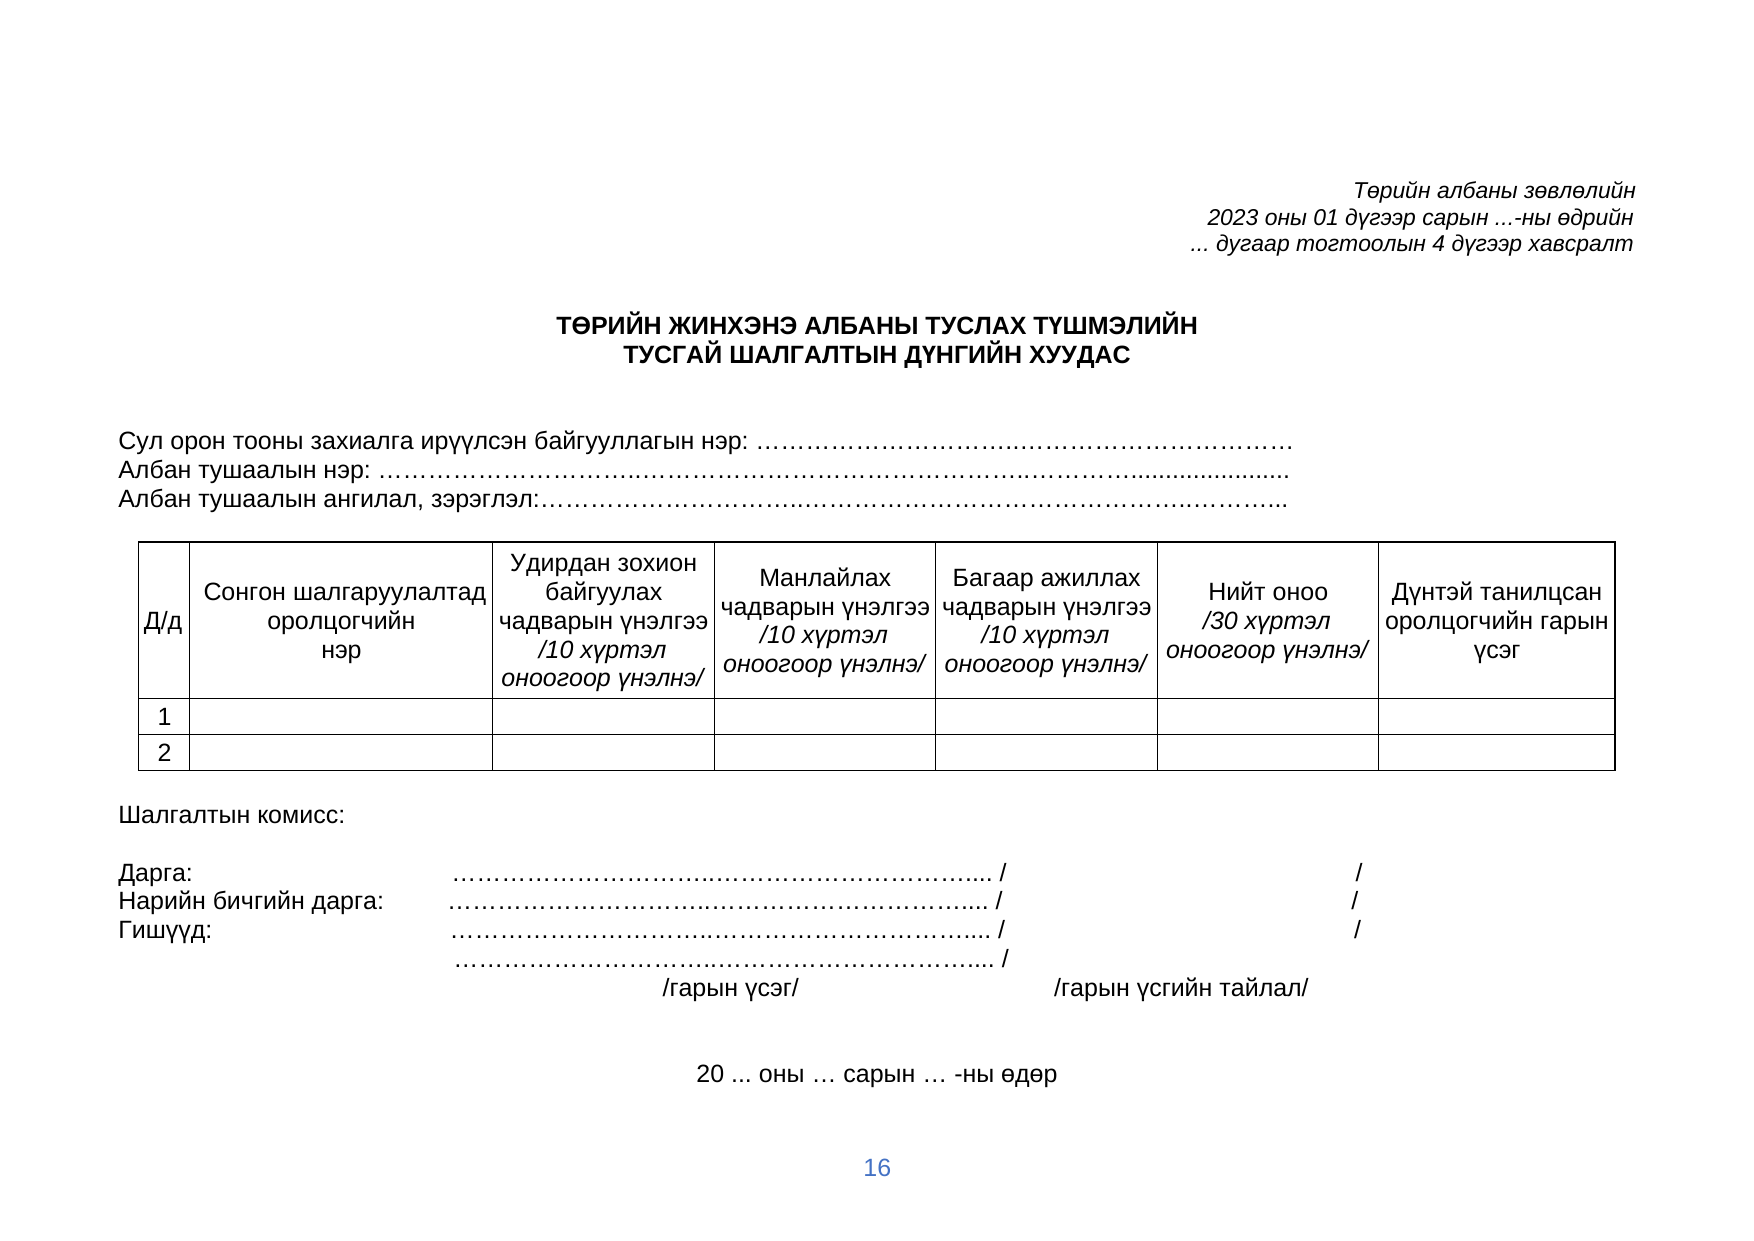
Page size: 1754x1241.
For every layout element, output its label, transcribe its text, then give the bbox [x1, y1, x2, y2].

text ТӨРИЙН ЖИНХЭНЭ АЛБАНЫ ТУСЛАХ ТҮШМЭЛИЙН [118, 311, 1636, 340]
table_header Нийт оноо /30 хүртэл оноогоор үнэлнэ/ [1158, 543, 1378, 698]
table_cell [190, 699, 492, 734]
text Шалгалтын комисс: [118, 800, 1636, 829]
text /гарын үсэг/ /гарын үсгийн тайлал/ [118, 973, 1636, 1001]
table_cell [715, 735, 935, 770]
text Албан тушаалын нэр: …………………………..………………………………………..…………....................... [118, 455, 1636, 484]
table_header Дүнтэй танилцсан оролцогчийн гарын үсэг [1379, 543, 1614, 698]
text Дарга: …………………………..………………………….... / / [118, 858, 1636, 886]
text Гишүүд: …………………………..………………………….... / / [118, 915, 1636, 944]
table_header Д/д [139, 543, 189, 698]
table_cell [1158, 735, 1378, 770]
table_cell [936, 699, 1157, 734]
table_cell [715, 699, 935, 734]
table_header Удирдан зохион байгуулах чадварын үнэлгээ /10 хүртэл оноогоор үнэлнэ/ [493, 543, 714, 698]
table_cell [493, 699, 714, 734]
table_cell [493, 735, 714, 770]
table_header Манлайлах чадварын үнэлгээ /10 хүртэл оноогоор үнэлнэ/ [715, 543, 935, 698]
table_header Багаар ажиллах чадварын үнэлгээ /10 хүртэл оноогоор үнэлнэ/ [936, 543, 1157, 698]
table_cell [936, 735, 1157, 770]
table_cell [1379, 699, 1614, 734]
table_cell [1158, 699, 1378, 734]
table_cell 1 [139, 699, 189, 734]
text Албан тушаалын ангилал, зэрэглэл:…………………………..………………………………………..………... [118, 484, 1636, 513]
text ТУСГАЙ ШАЛГАЛТЫН ДҮНГИЙН ХУУДАС [118, 340, 1636, 369]
text 20 ... оны … сарын … -ны өдөр [118, 1059, 1636, 1088]
text Төрийн албаны зөвлөлийн [118, 177, 1636, 203]
text ... дугаар тогтоолын 4 дүгээр хавсралт [118, 230, 1636, 256]
text 2023 оны 01 дүгээр сарын ...-ны өдрийн [118, 203, 1636, 230]
table_cell 2 [139, 735, 189, 770]
text Нарийн бичгийн дарга: …………………………..………………………….... / / [118, 886, 1636, 915]
table_header Сонгон шалгаруулалтад оролцогчийн нэр [190, 543, 492, 698]
table_cell [1379, 735, 1614, 770]
text Сул орон тооны захиалга ирүүлсэн байгууллагын нэр: …………………………..…………………………… [118, 426, 1636, 455]
table_cell [190, 735, 492, 770]
text …………………………..………………………….... / [118, 944, 1636, 973]
